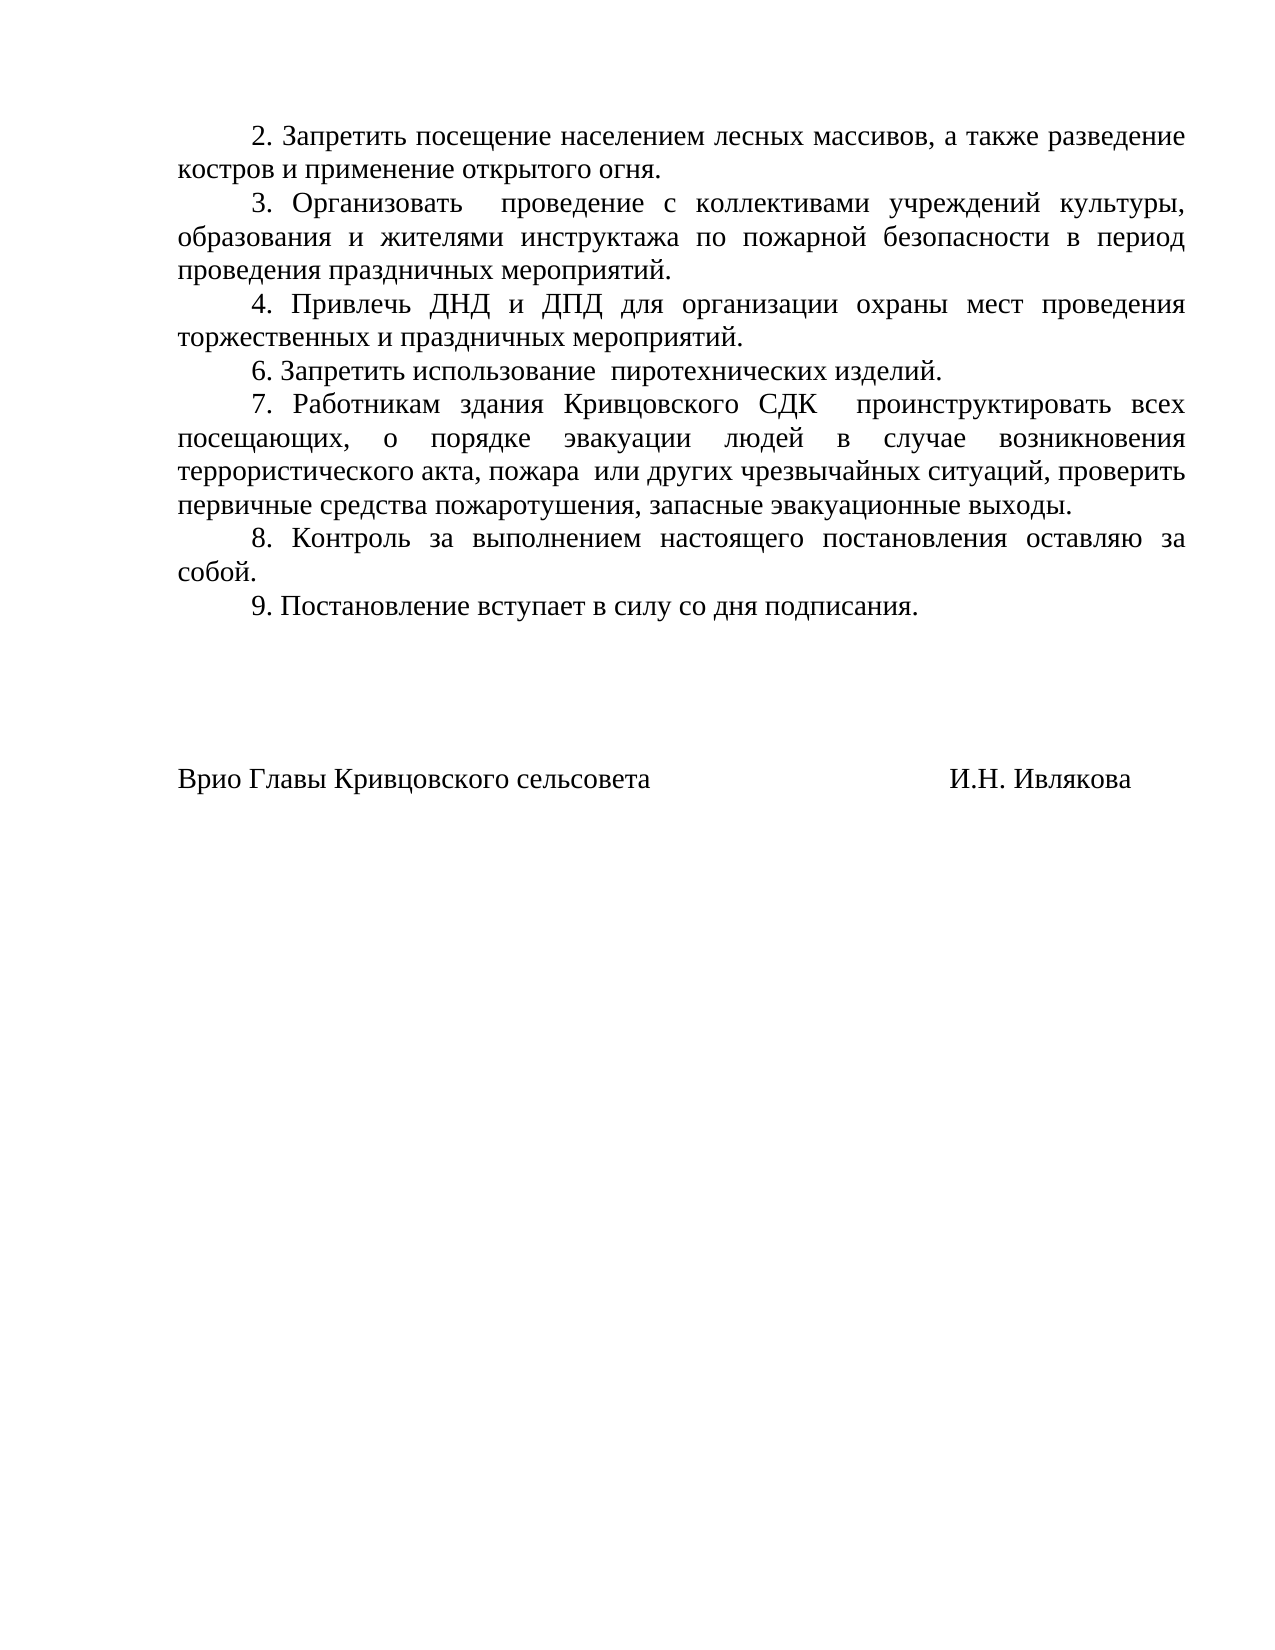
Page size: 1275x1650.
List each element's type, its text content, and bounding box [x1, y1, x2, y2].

text 2. Запретить посещение населением лесных массивов, а также разведение костров и применение открытого огня. [177, 118, 1186, 185]
text 3. Организовать проведение с коллективами учреждений культуры, образования и жителями инструктажа по пожарной безопасности в период проведения праздничных мероприятий. [177, 185, 1186, 286]
text Врио Главы Кривцовского сельсовета И.Н. Ивлякова [177, 761, 1186, 795]
text 7. Работникам здания Кривцовского СДК проинструктировать всех посещающих, о порядке эвакуации людей в случае возникновения террористического акта, пожара или других чрезвычайных ситуаций, проверить первичные средства пожаротушения, запасные эвакуационные выходы. [177, 386, 1186, 521]
text 9. Постановление вступает в силу со дня подписания. [177, 588, 1186, 621]
text 6. Запретить использование пиротехнических изделий. [177, 353, 1186, 386]
text 8. Контроль за выполнением настоящего постановления оставляю за собой. [177, 521, 1186, 588]
text 4. Привлечь ДНД и ДПД для организации охраны мест проведения торжественных и праздничных мероприятий. [177, 286, 1186, 353]
